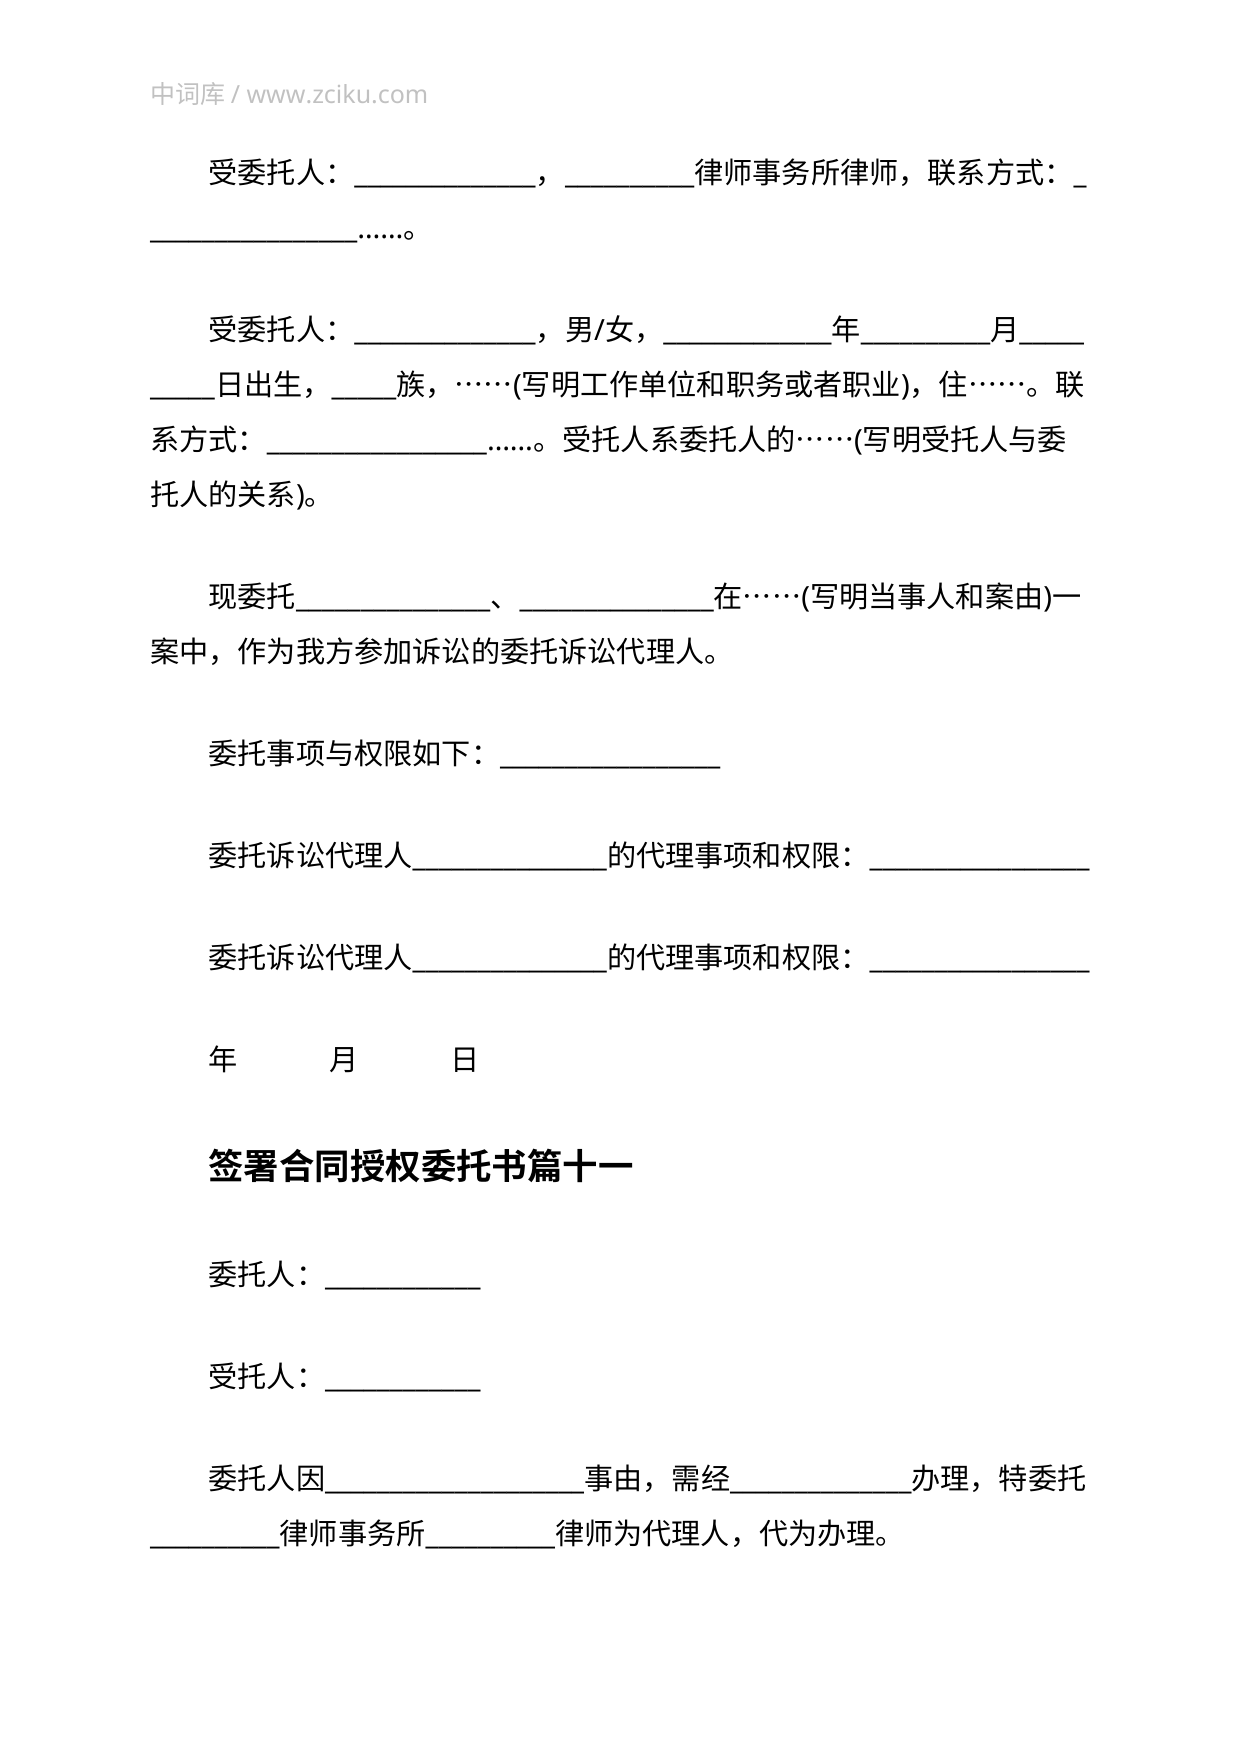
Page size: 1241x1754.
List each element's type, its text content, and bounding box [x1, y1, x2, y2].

text 受委托人：______________，男/女，_____________年__________月__________日出生，_____族，……(写明工作单位和职务或者职业)，住……。联系方式：_________________……。受托人系委托人的……(写明受托人与委托人的关系)。 [150, 307, 1090, 514]
text 签署合同授权委托书篇十一 [150, 1138, 1090, 1190]
text 现委托_______________、_______________在……(写明当事人和案由)一案中，作为我方参加诉讼的委托诉讼代理人。 [150, 574, 1090, 671]
text 年 月 日 [150, 1037, 1090, 1079]
text 委托诉讼代理人_______________的代理事项和权限：_________________ [150, 935, 1090, 977]
text 委托人因____________________事由，需经______________办理，特委托__________律师事务所__________律师为代理人，代为办理。 [150, 1456, 1090, 1553]
text 受托人：____________ [150, 1354, 1090, 1396]
text 委托诉讼代理人_______________的代理事项和权限：_________________ [150, 833, 1090, 875]
text 委托事项与权限如下：_________________ [150, 731, 1090, 773]
text 受委托人：______________，__________律师事务所律师，联系方式：_________________……。 [150, 150, 1090, 247]
text 委托人：____________ [150, 1252, 1090, 1294]
